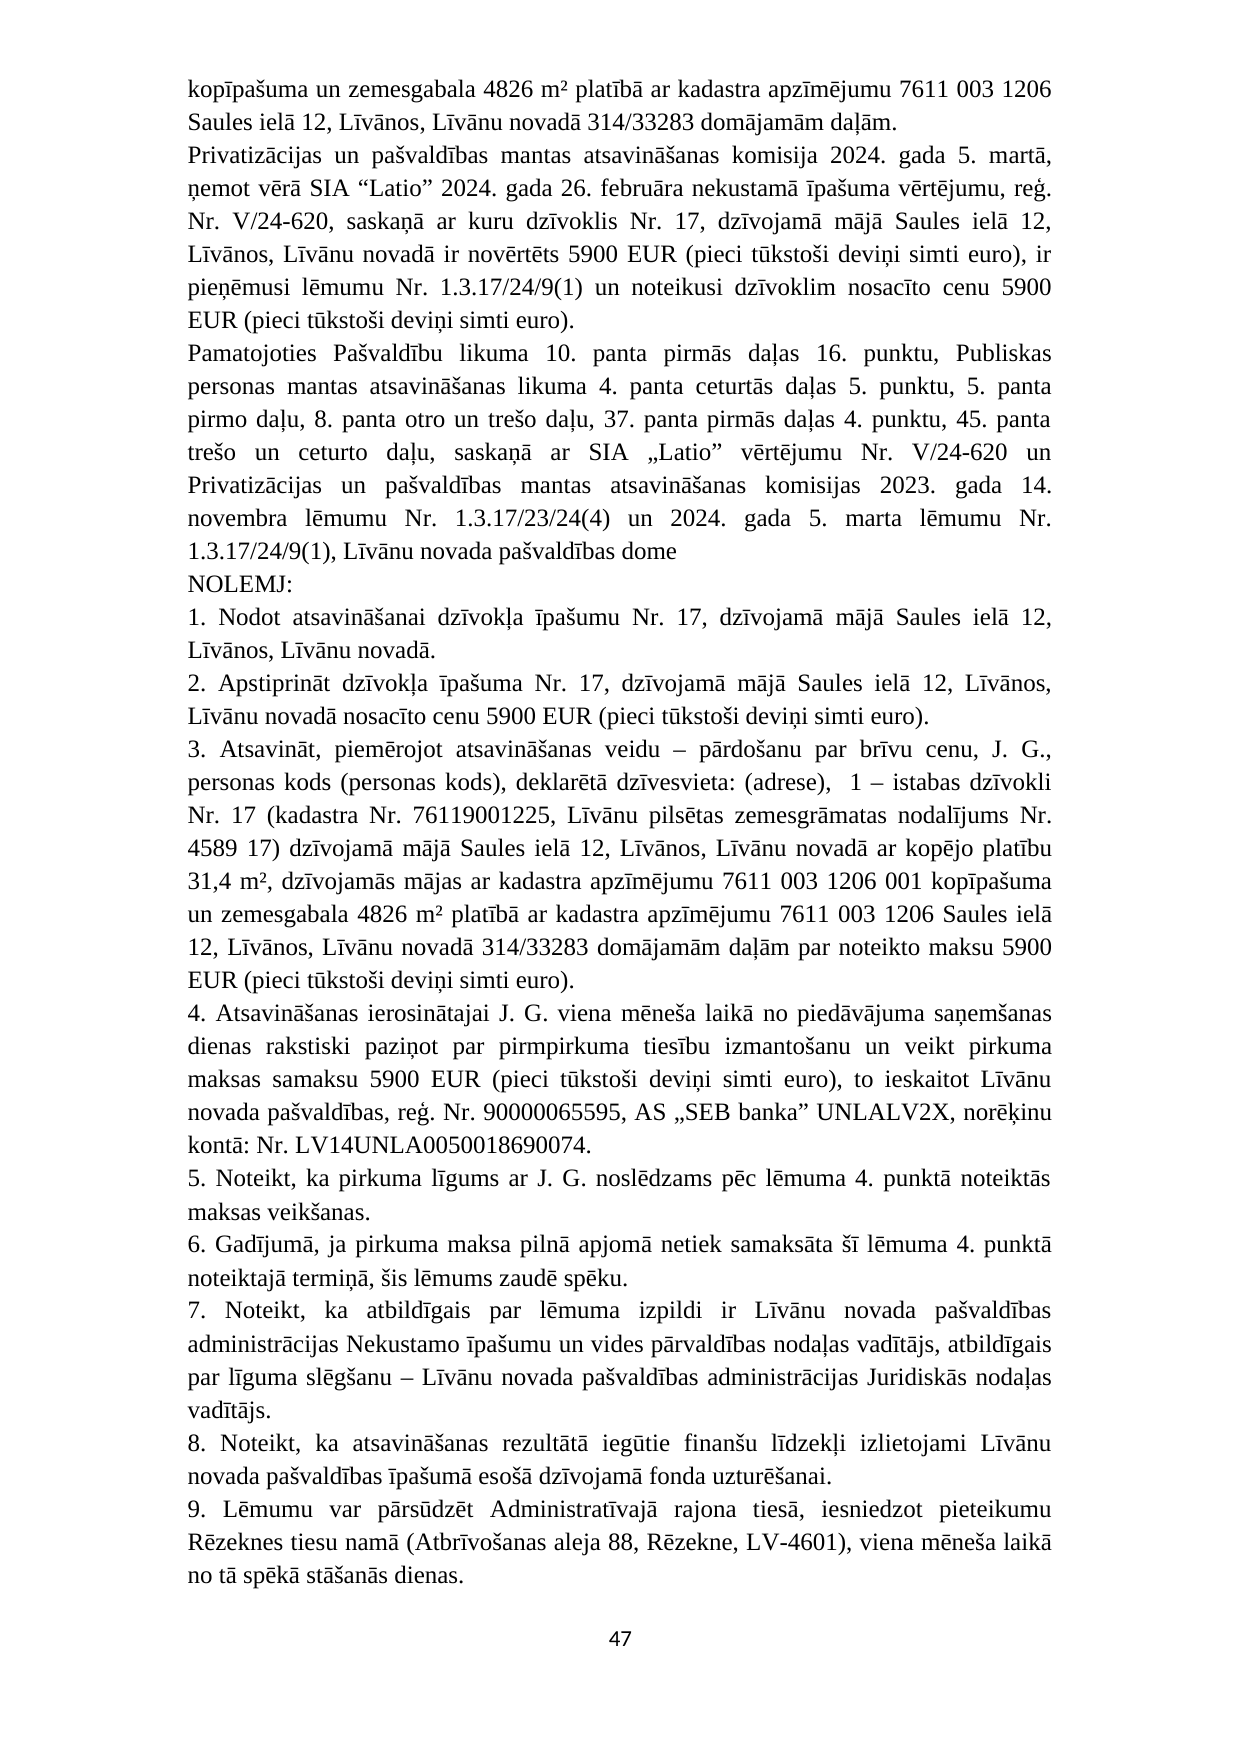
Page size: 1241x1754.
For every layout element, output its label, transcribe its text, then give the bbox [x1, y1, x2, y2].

text 1. Nodot atsavināšanai dzīvokļa īpašumu Nr. 17, dzīvojamā mājā Saules ielā 12, Līvānos, Līvānu novadā. [187, 602, 1053, 664]
text 6. Gadījumā, ja pirkuma maksa pilnā apjomā netiek samaksāta šī lēmuma 4. punktā noteiktajā termiņā, šis lēmums zaudē spēku. [187, 1229, 1053, 1291]
text 7. Noteikt, ka atbildīgais par lēmuma izpildi ir Līvānu novada pašvaldības administrācijas Nekustamo īpašumu un vides pārvaldības nodaļas vadītājs, atbildīgais par līguma slēgšanu – Līvānu novada pašvaldības administrācijas Juridiskās nodaļas vadītājs. [187, 1296, 1053, 1423]
text 5. Noteikt, ka pirkuma līgums ar J. G. noslēdzams pēc lēmuma 4. punktā noteiktās maksas veikšanas. [187, 1163, 1053, 1225]
text 8. Noteikt, ka atsavināšanas rezultātā iegūtie finanšu līdzekļi izlietojami Līvānu novada pašvaldības īpašumā esošā dzīvojamā fonda uzturēšanai. [187, 1428, 1053, 1489]
text 3. Atsavināt, piemērojot atsavināšanas veidu – pārdošanu par brīvu cenu, J. G., personas kods (personas kods), deklarētā dzīvesvieta: (adrese), 1 – istabas dzīvokli Nr. 17 (kadastra Nr. 76119001225, Līvānu pilsētas zemesgrāmatas nodalījums Nr. 4589 17) dzīvojamā mājā Saules ielā 12, Līvānos, Līvānu novadā ar kopējo platību 31,4 m², dzīvojamās mājas ar kadastra apzīmējumu 7611 003 1206 001 kopīpašuma un zemesgabala 4826 m² platībā ar kadastra apzīmējumu 7611 003 1206 Saules ielā 12, Līvānos, Līvānu novadā 314/33283 domājamām daļām par noteikto maksu 5900 EUR (pieci tūkstoši deviņi simti euro). [187, 734, 1053, 994]
text NOLEMJ: [187, 569, 1053, 598]
text 9. Lēmumu var pārsūdzēt Administratīvajā rajona tiesā, iesniedzot pieteikumu Rēzeknes tiesu namā (Atbrīvošanas aleja 88, Rēzekne, LV-4601), viena mēneša laikā no tā spēkā stāšanās dienas. [187, 1494, 1053, 1588]
text 4. Atsavināšanas ierosinātajai J. G. viena mēneša laikā no piedāvājuma saņemšanas dienas rakstiski paziņot par pirmpirkuma tiesību izmantošanu un veikt pirkuma maksas samaksu 5900 EUR (pieci tūkstoši deviņi simti euro), to ieskaitot Līvānu novada pašvaldības, reģ. Nr. 90000065595, AS „SEB banka” UNLALV2X, norēķinu kontā: Nr. LV14UNLA0050018690074. [187, 998, 1053, 1159]
text Pamatojoties Pašvaldību likuma 10. panta pirmās daļas 16. punktu, Publiskas personas mantas atsavināšanas likuma 4. panta ceturtās daļas 5. punktu, 5. panta pirmo daļu, 8. panta otro un trešo daļu, 37. panta pirmās daļas 4. punktu, 45. panta trešo un ceturto daļu, saskaņā ar SIA „Latio” vērtējumu Nr. V/24-620 un Privatizācijas un pašvaldības mantas atsavināšanas komisijas 2023. gada 14. novembra lēmumu Nr. 1.3.17/23/24(4) un 2024. gada 5. marta lēmumu Nr. 1.3.17/24/9(1), Līvānu novada pašvaldības dome [187, 338, 1053, 565]
text 2. Apstiprināt dzīvokļa īpašuma Nr. 17, dzīvojamā mājā Saules ielā 12, Līvānos, Līvānu novadā nosacīto cenu 5900 EUR (pieci tūkstoši deviņi simti euro). [187, 668, 1053, 730]
text Privatizācijas un pašvaldības mantas atsavināšanas komisija 2024. gada 5. martā, ņemot vērā SIA “Latio” 2024. gada 26. februāra nekustamā īpašuma vērtējumu, reģ. Nr. V/24-620, saskaņā ar kuru dzīvoklis Nr. 17, dzīvojamā mājā Saules ielā 12, Līvānos, Līvānu novadā ir novērtēts 5900 EUR (pieci tūkstoši deviņi simti euro), ir pieņēmusi lēmumu Nr. 1.3.17/24/9(1) un noteikusi dzīvoklim nosacīto cenu 5900 EUR (pieci tūkstoši deviņi simti euro). [187, 140, 1053, 334]
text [187, 74, 1053, 136]
